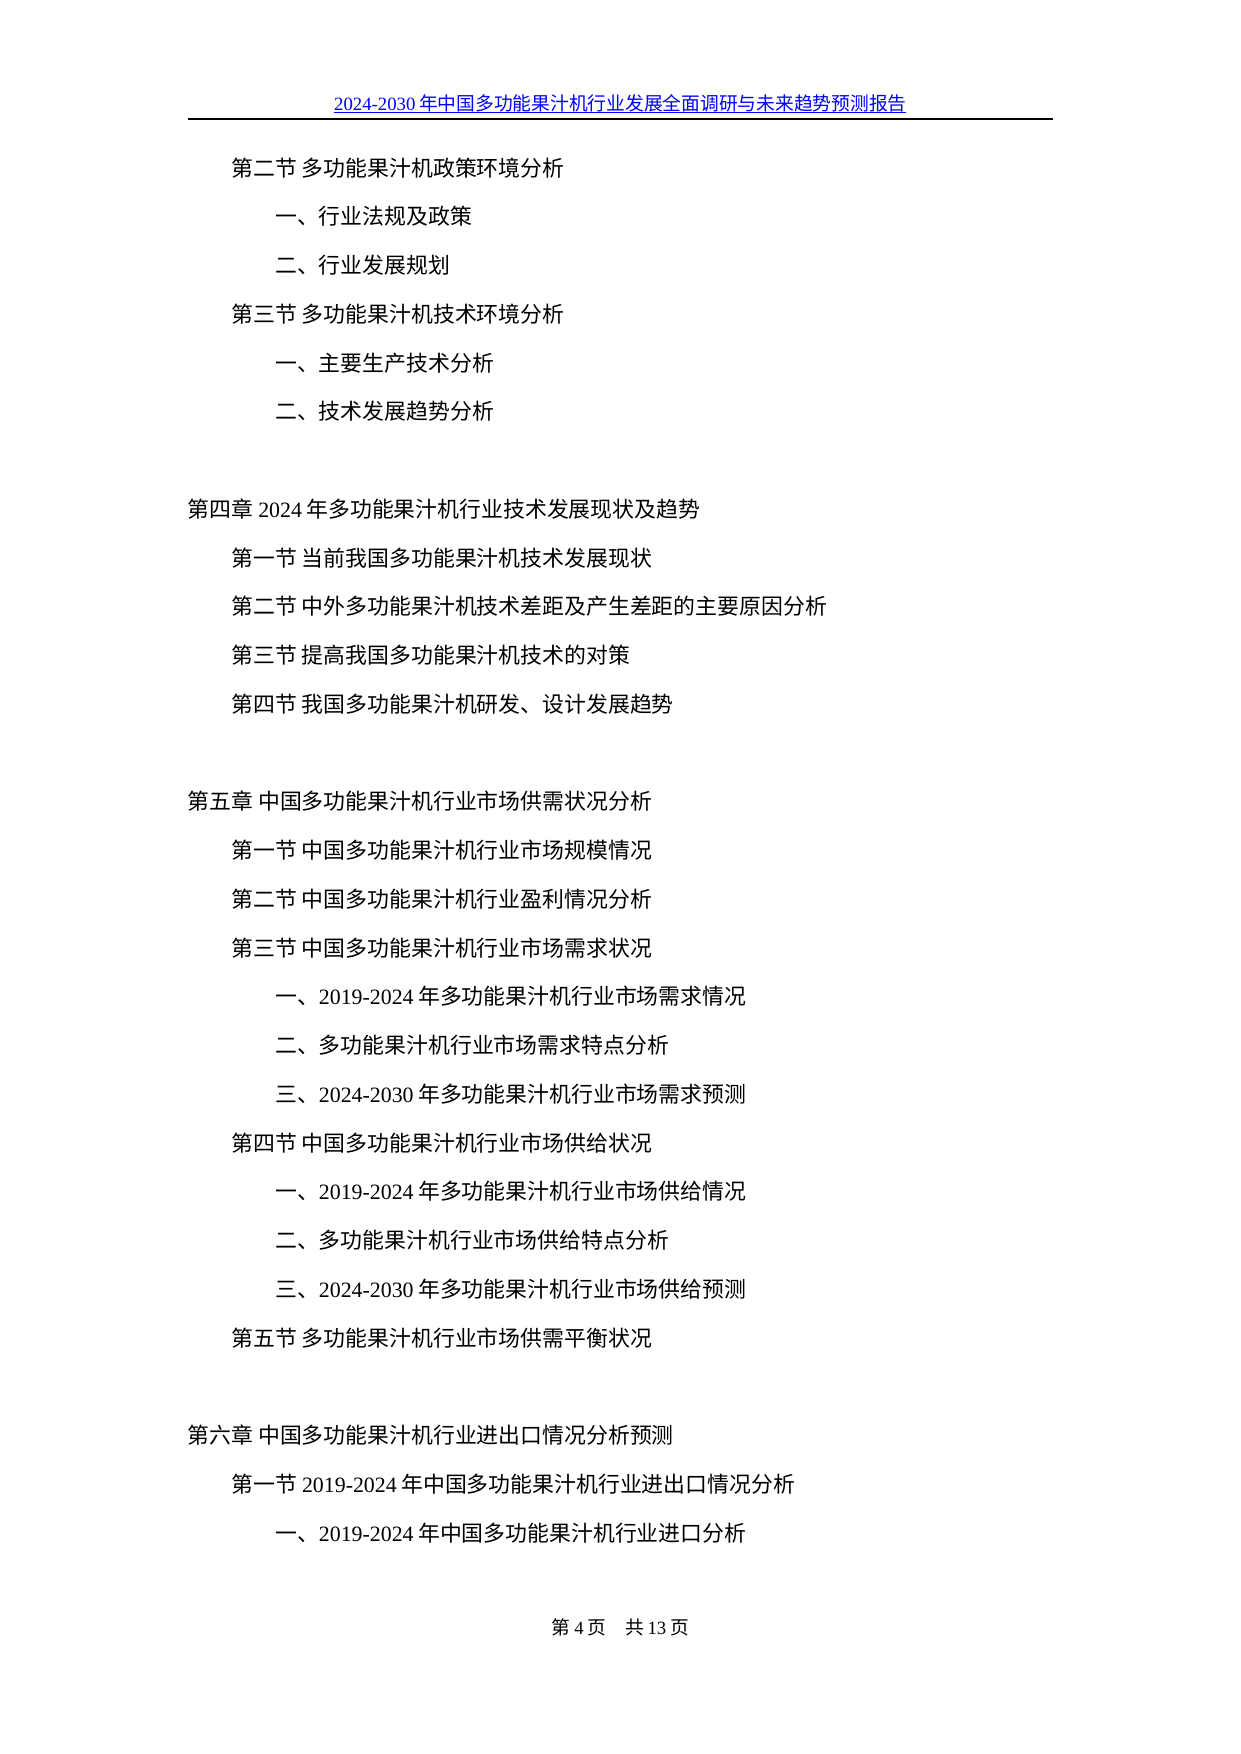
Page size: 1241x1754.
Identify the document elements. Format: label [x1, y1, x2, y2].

text [187, 150, 1053, 1548]
